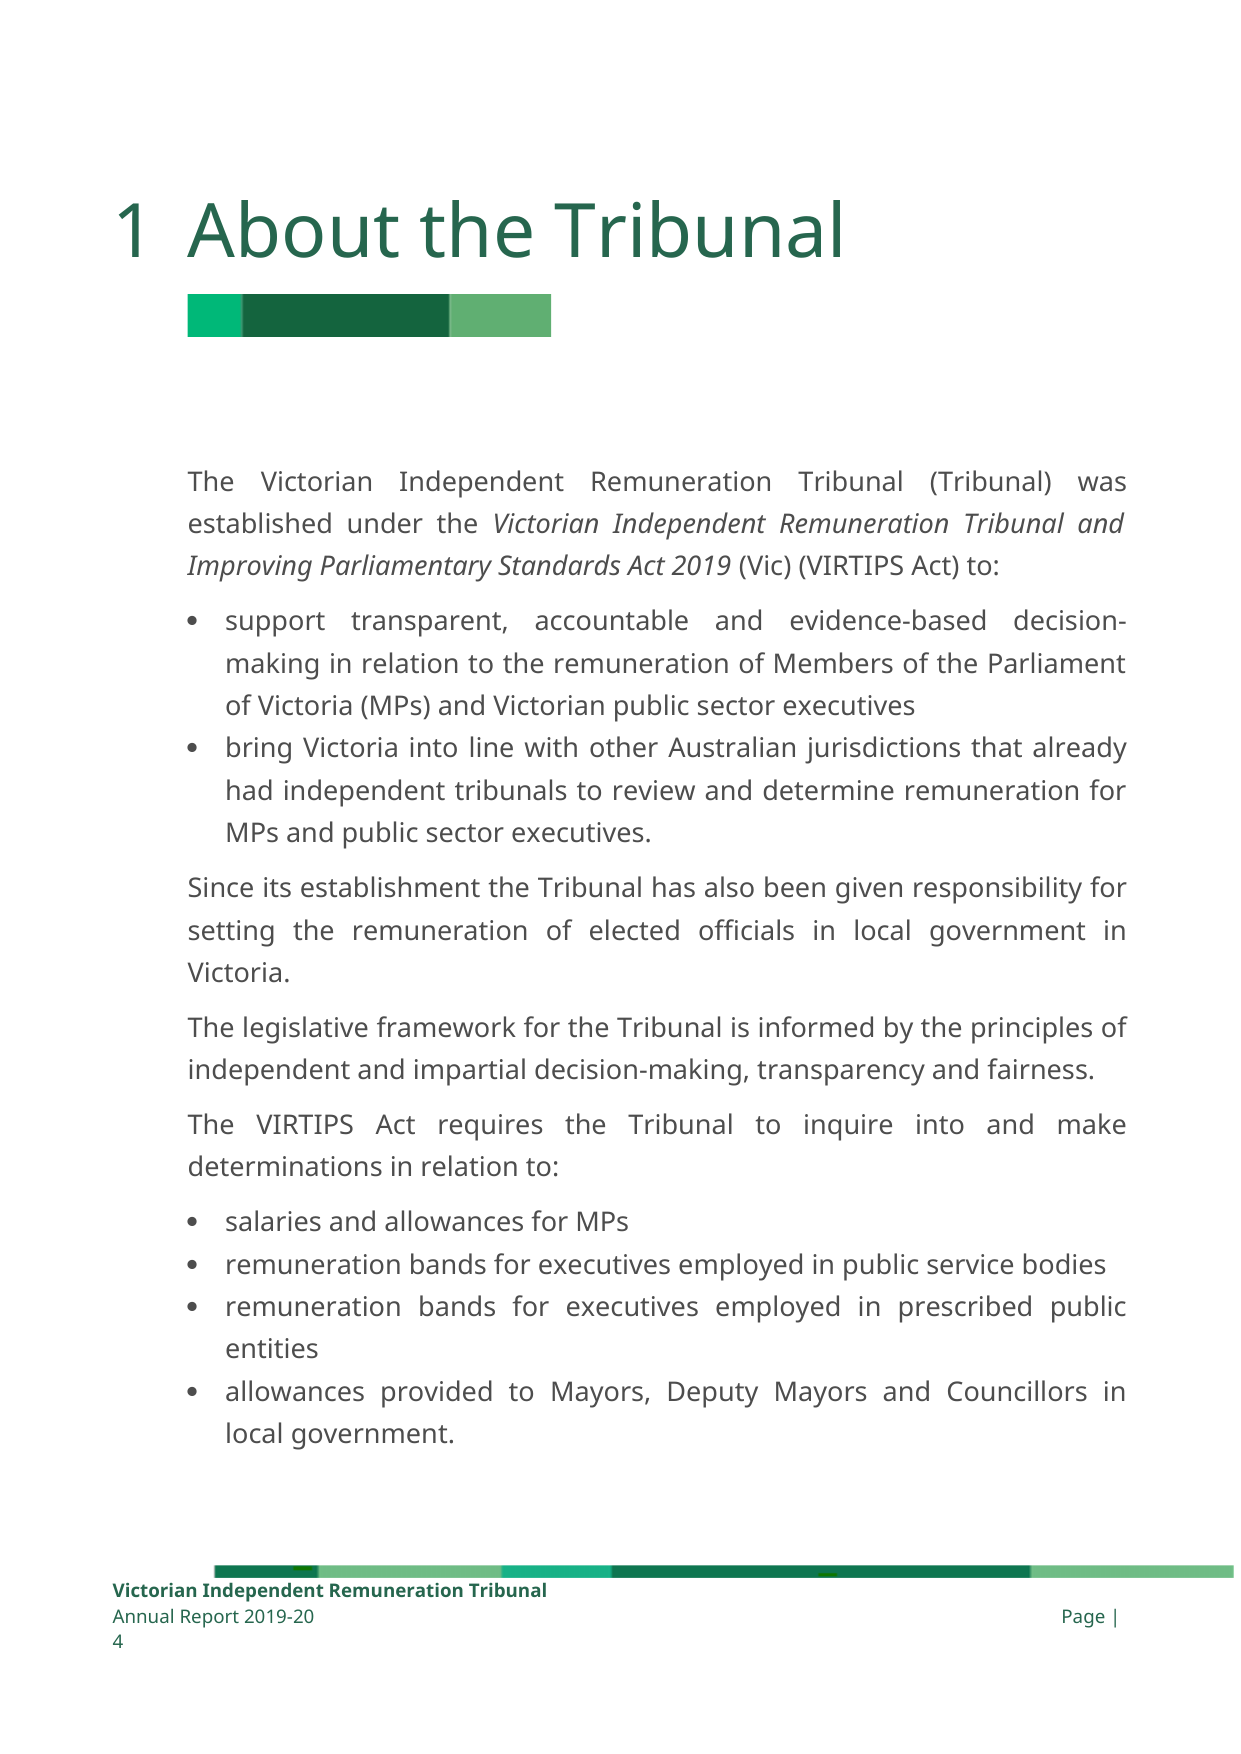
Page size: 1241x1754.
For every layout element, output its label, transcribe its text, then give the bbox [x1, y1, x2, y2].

text The legislative framework for the Tribunal is informed by the principles of independent and impartial decision-making, transparency and fairness. [187, 1008, 1128, 1087]
text remuneration bands for executives employed in public service bodies [187, 1245, 1128, 1282]
text Since its establishment the Tribunal has also been given responsibility for setting the remuneration of elected officials in local government in Victoria. [187, 868, 1128, 990]
text support transparent, accountable and evidence-based decision-making in relation to the remuneration of Members of the Parliament of Victoria (MPs) and Victorian public sector executives [187, 602, 1128, 723]
text allowances provided to Mayors, Deputy Mayors and Councillors in local government. [187, 1372, 1128, 1452]
picture [214, 1566, 1233, 1577]
text The VIRTIPS Act requires the Tribunal to inquire into and make determinations in relation to: [187, 1106, 1128, 1185]
text salaries and allowances for MPs [187, 1203, 1128, 1240]
text bring Victoria into line with other Australian jurisdictions that already had independent tribunals to review and determine remuneration for MPs and public sector executives. [187, 729, 1128, 851]
picture [187, 294, 552, 337]
text The Victorian Independent Remuneration Tribunal (Tribunal) was established under the Victorian Independent Remuneration Tribunal and Improving Parliamentary Standards Act 2019 (Vic) (VIRTIPS Act) to: [187, 462, 1128, 584]
subtitle About the Tribunal [112, 177, 1128, 397]
text remuneration bands for executives employed in prescribed public entities [187, 1288, 1128, 1367]
